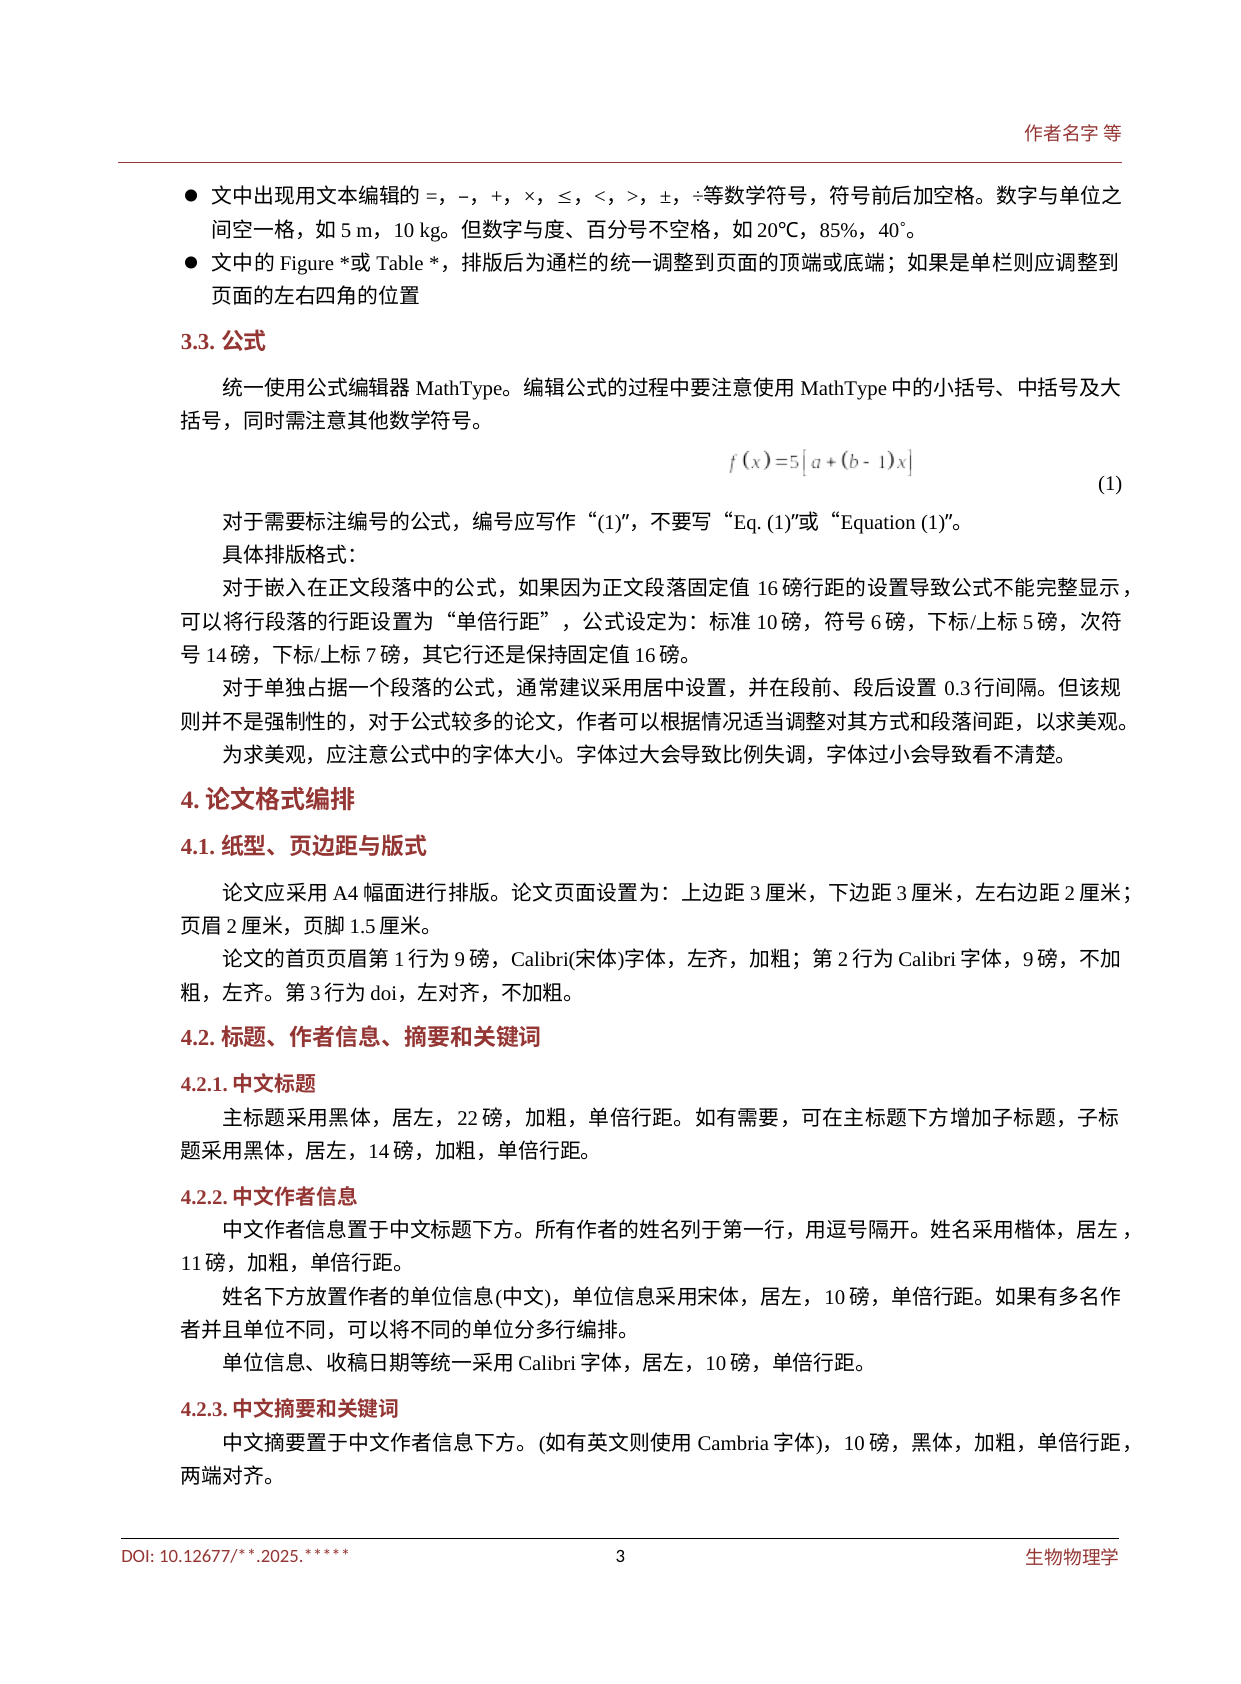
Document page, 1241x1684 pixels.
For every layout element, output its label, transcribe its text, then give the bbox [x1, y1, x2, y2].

text 3.3. 公式 [181, 323, 1122, 356]
text 具体排版格式： [181, 536, 1122, 569]
text 论文应采用A4幅面进行排版。论文页面设置为：上边距，下边距3厘米，左右边距；页眉，页脚1.5厘米。 [181, 873, 1122, 940]
text 对于单独占据一个段落的公式，通常建议采用居中设置，并在段前、段后设置0.3行间隔。但该规则并不是强制性的，对于公式较多的论文，作者可以根据情况适当调整对其方式和段落间距，以求美观。 [181, 669, 1122, 736]
text 对于嵌入在正文段落中的公式，如果因为正文段落固定值行距的设置导致公式不能完整显示，可以将行段落的行距设置为“单倍行距”，公式设定为：标准，符号，下标/上标，次符号，下标/上标，其它行还是保持固定值。 [181, 569, 1122, 669]
text 论文的首页页眉第1行为，Calibri(宋体)字体，左齐，加粗；第2行为Calibri字体，，不加粗，左齐。第3行为doi，左对齐，不加粗。 [181, 940, 1122, 1007]
text 主标题采用黑体，居左，22磅，加粗，单倍行距。如有需要，可在主标题下方增加子标题，子标题采用黑体，居左，14磅，加粗，单倍行距。 [181, 1098, 1122, 1165]
text 中文作者信息置于中文标题下方。所有作者的姓名列于第一行，用逗号隔开。姓名采用楷体，居左，11磅，加粗，单倍行距。 [181, 1211, 1122, 1277]
text 4.2.3. 中文摘要和关键词 [181, 1390, 1122, 1423]
list 文中的Figure *或Table *，排版后为通栏的统一调整到页面的顶端或底端；如果是单栏则应调整到页面的左右四角的位置 [183, 244, 1122, 311]
text 对于需要标注编号的公式，编号应写作“(1)”，不要写“Eq. (1)”或“Equation (1)”。 [181, 502, 1122, 536]
list 文中出现用文本编辑的 =，–，+，×，，<，>，±，÷等数学符号，符号前后加空格。数字与单位之间空一格，如，。但数字与度、百分号不空格，如，85%，40˚。 [183, 177, 1122, 244]
text 姓名下方放置作者的单位信息(中文)，单位信息采用宋体，居左，10磅，单倍行距。如果有多名作者并且单位不同，可以将不同的单位分多行编排。 [181, 1277, 1122, 1344]
text 中文摘要置于中文作者信息下方。(如有英文则使用Cambria字体)，，黑体，加粗，单倍行距，两端对齐。 [181, 1423, 1122, 1490]
text 单位信息、收稿日期等统一采用Calibri字体，居左，10磅，单倍行距。 [181, 1344, 1122, 1377]
text 4.2.2. 中文作者信息 [181, 1177, 1122, 1211]
text 4.1. 纸型、页边距与版式 [181, 827, 1122, 861]
text (1) [181, 443, 1122, 495]
text 统一使用公式编辑器MathType。编辑公式的过程中要注意使用MathType中的小括号、中括号及大括号，同时需注意其他数学符号。 [181, 369, 1122, 436]
text 4.2. 标题、作者信息、摘要和关键词 [181, 1019, 1122, 1052]
text 4.2.1. 中文标题 [181, 1065, 1122, 1098]
text 4. 论文格式编排 [181, 782, 1122, 815]
text 为求美观，应注意公式中的字体大小。字体过大会导致比例失调，字体过小会导致看不清楚。 [181, 736, 1122, 769]
